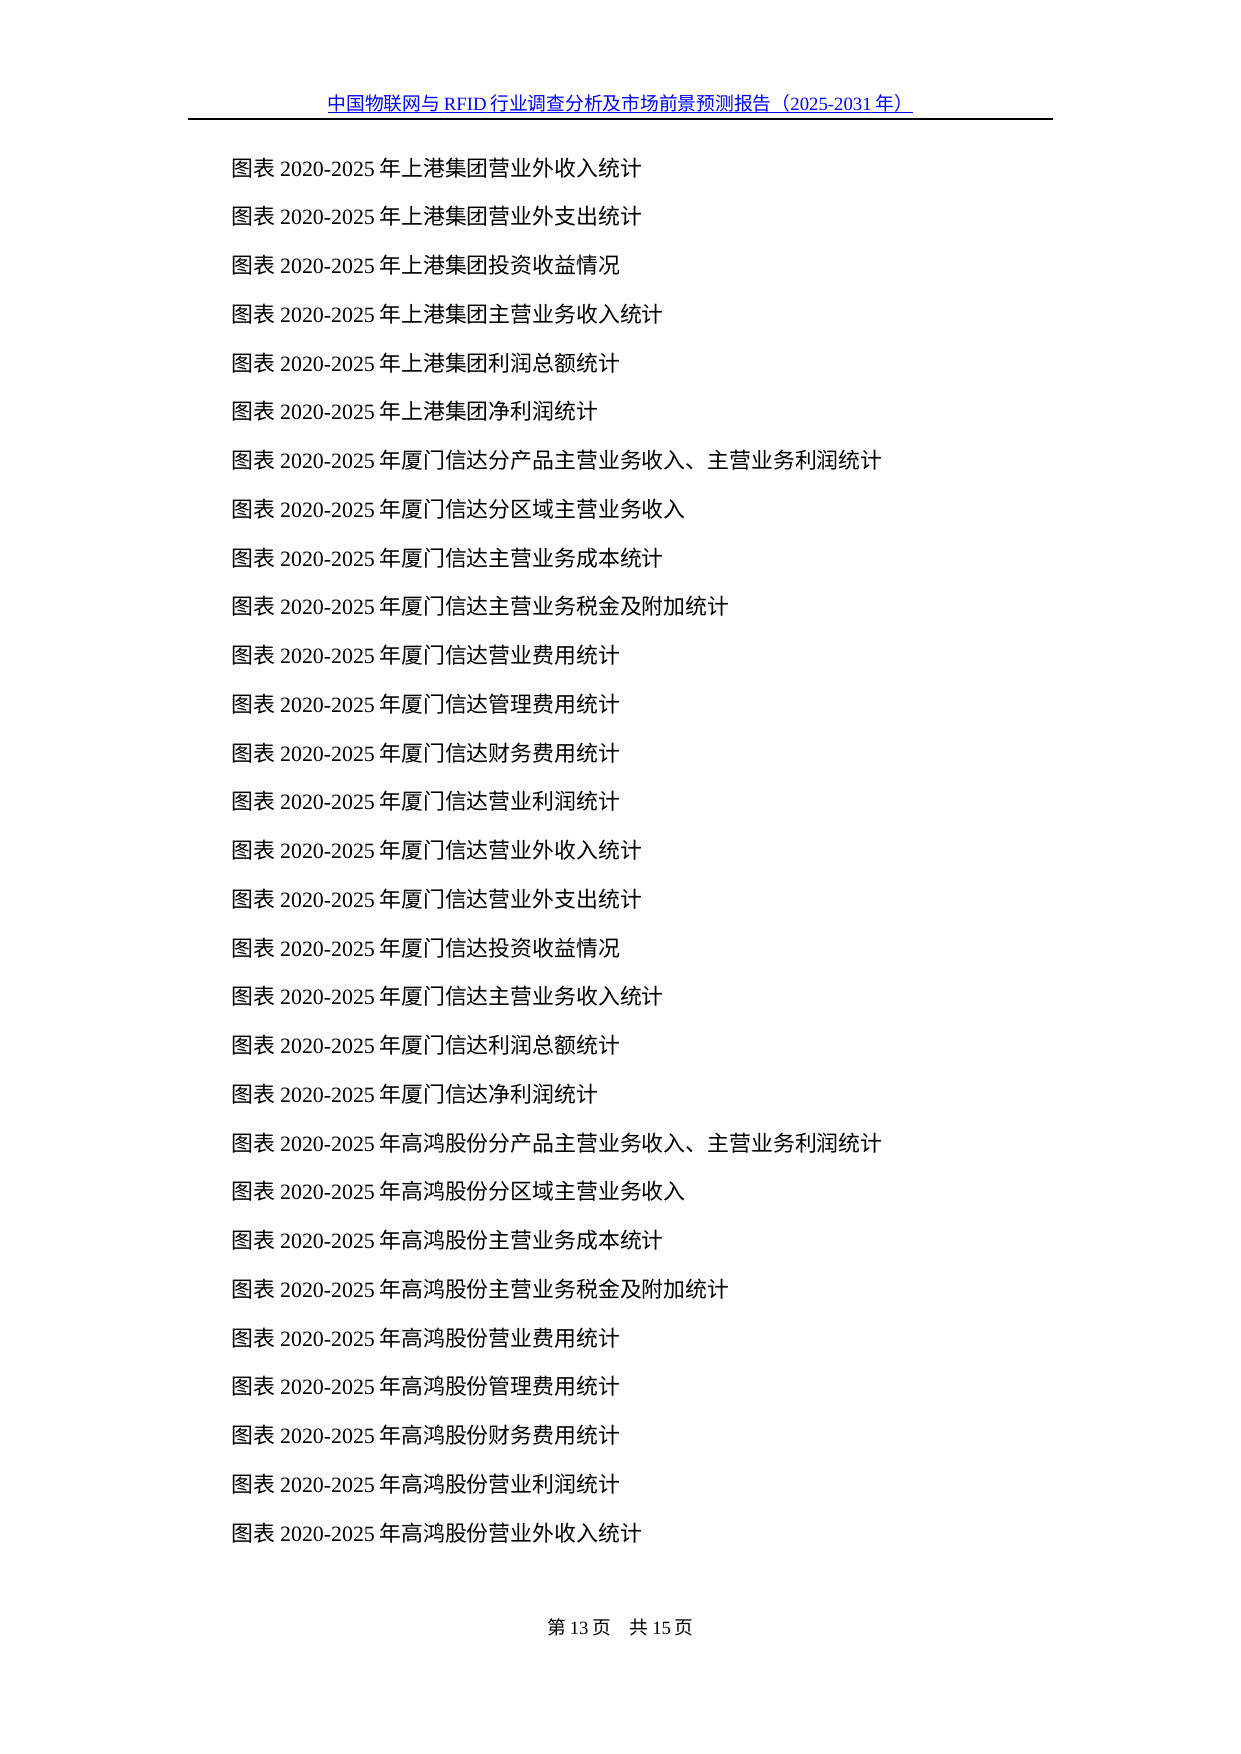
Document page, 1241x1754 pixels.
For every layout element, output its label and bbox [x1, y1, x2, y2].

text [187, 150, 1053, 1548]
